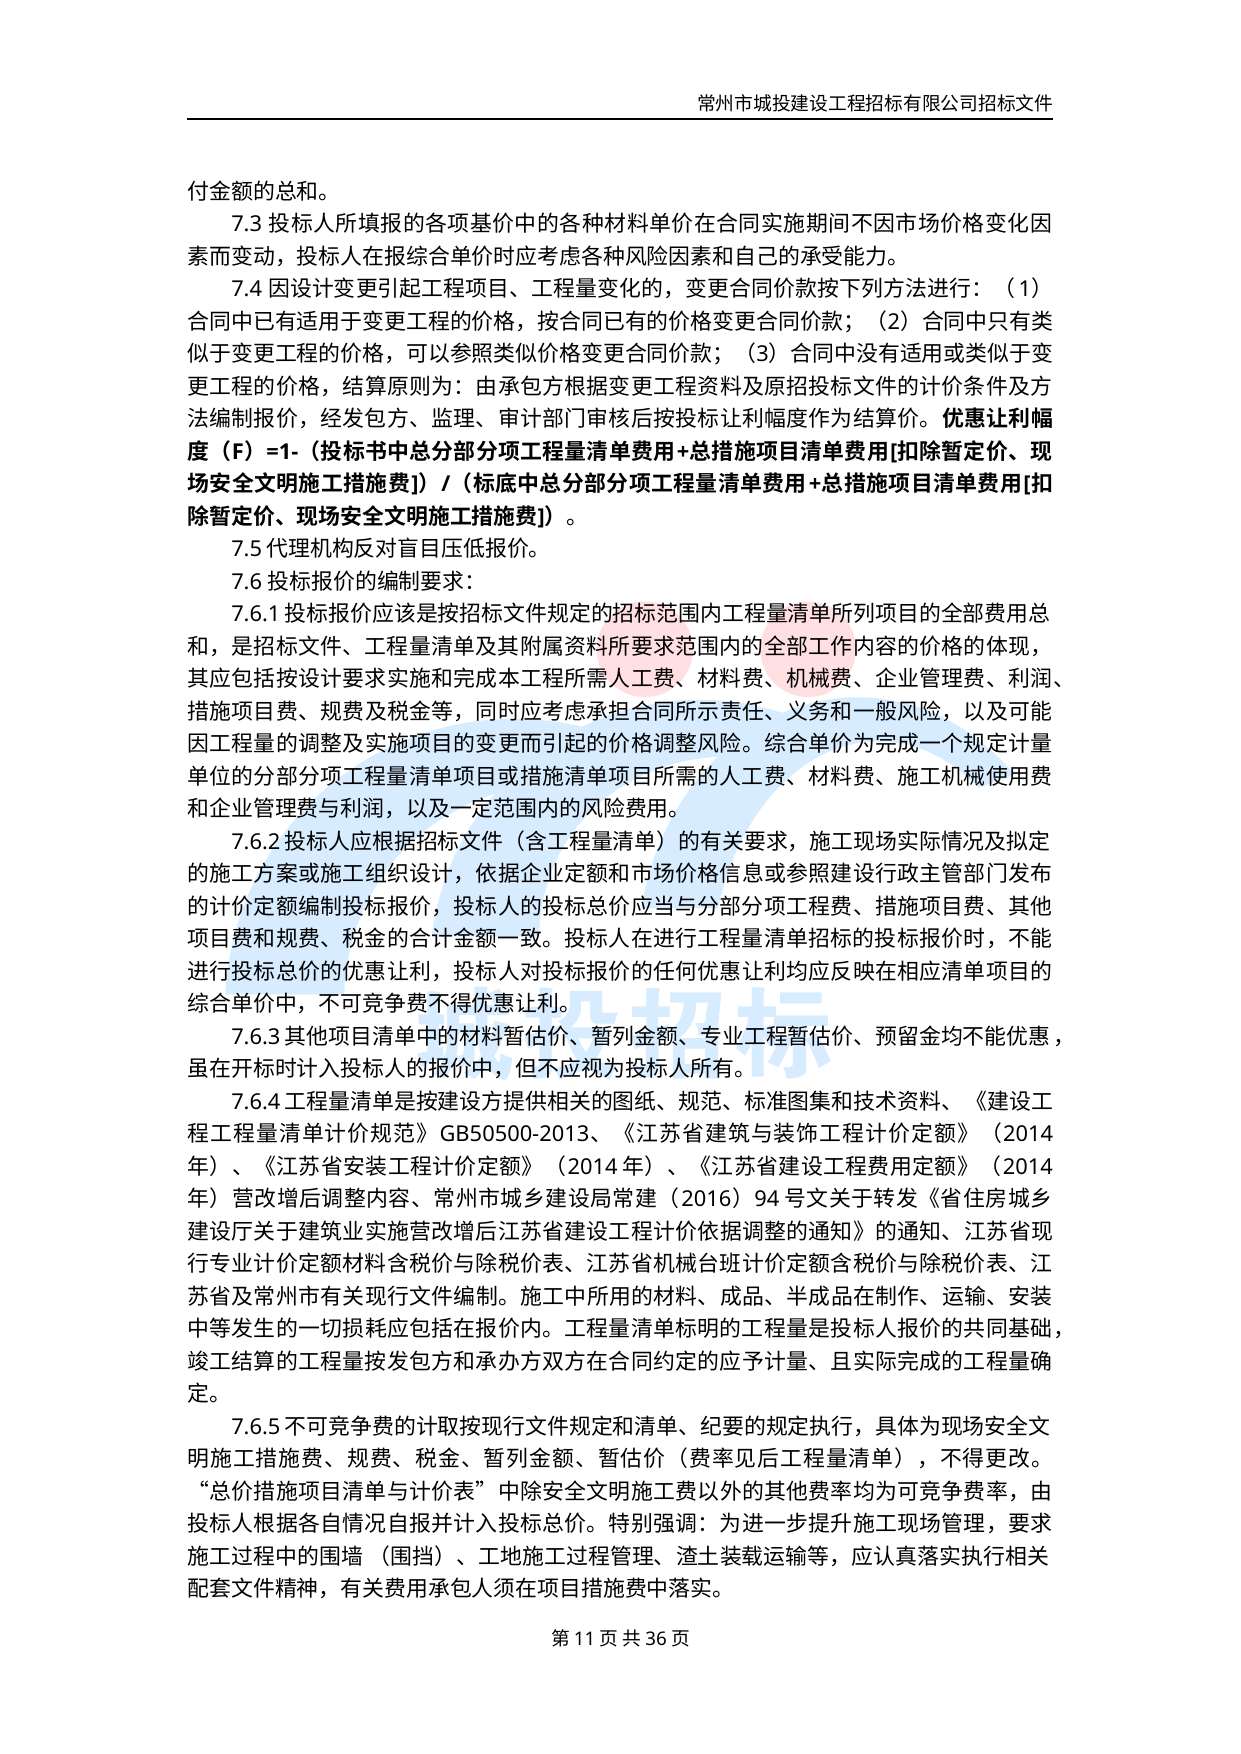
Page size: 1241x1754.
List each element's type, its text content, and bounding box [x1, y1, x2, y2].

text 7.4 因设计变更引起工程项目、工程量变化的，变更合同价款按下列方法进行：（1）合同中已有适用于变更工程的价格，按合同已有的价格变更合同价款；（2）合同中只有类似于变更工程的价格，可以参照类似价格变更合同价款；（3）合同中没有适用或类似于变更工程的价格，结算原则为：由承包方根据变更工程资料及原招投标文件的计价条件及方法编制报价，经发包方、监理、审计部门审核后按投标让利幅度作为结算价。优惠让利幅度（F）=1-（投标书中总分部分项工程量清单费用+总措施项目清单费用[扣除暂定价、现场安全文明施工措施费]）/（标底中总分部分项工程量清单费用+总措施项目清单费用[扣除暂定价、现场安全文明施工措施费]）。 [187, 271, 1053, 531]
text 7.3 投标人所填报的各项基价中的各种材料单价在合同实施期间不因市场价格变化因素而变动，投标人在报综合单价时应考虑各种风险因素和自己的承受能力。 [187, 206, 1053, 271]
text 7.6.5不可竞争费的计取按现行文件规定和清单、纪要的规定执行，具体为现场安全文明施工措施费、规费、税金、暂列金额、暂估价（费率见后工程量清单），不得更改。“总价措施项目清单与计价表”中除安全文明施工费以外的其他费率均为可竞争费率，由投标人根据各自情况自报并计入投标总价。特别强调：为进一步提升施工现场管理，要求施工过程中的围墙 （围挡）、工地施工过程管理、渣土装载运输等，应认真落实执行相关配套文件精神，有关费用承包人须在项目措施费中落实。 [187, 1408, 1053, 1603]
text 7.6 投标报价的编制要求： [187, 563, 1053, 596]
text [187, 173, 1053, 206]
text 7.6.1投标报价应该是按招标文件规定的招标范围内工程量清单所列项目的全部费用总和，是招标文件、工程量清单及其附属资料所要求范围内的全部工作内容的价格的体现，其应包括按设计要求实施和完成本工程所需人工费、材料费、机械费、企业管理费、利润、措施项目费、规费及税金等，同时应考虑承担合同所示责任、义务和一般风险，以及可能因工程量的调整及实施项目的变更而引起的价格调整风险。综合单价为完成一个规定计量单位的分部分项工程量清单项目或措施清单项目所需的人工费、材料费、施工机械使用费和企业管理费与利润，以及一定范围内的风险费用。 [187, 596, 1053, 823]
text 7.6.4工程量清单是按建设方提供相关的图纸、规范、标准图集和技术资料、《建设工程工程量清单计价规范》GB50500-2013、《江苏省建筑与装饰工程计价定额》（2014年）、《江苏省安装工程计价定额》（2014年）、《江苏省建设工程费用定额》（2014年）营改增后调整内容、常州市城乡建设局常建（2016）94号文关于转发《省住房城乡建设厅关于建筑业实施营改增后江苏省建设工程计价依据调整的通知》的通知、江苏省现行专业计价定额材料含税价与除税价表、江苏省机械台班计价定额含税价与除税价表、江苏省及常州市有关现行文件编制。施工中所用的材料、成品、半成品在制作、运输、安装中等发生的一切损耗应包括在报价内。工程量清单标明的工程量是投标人报价的共同基础，竣工结算的工程量按发包方和承办方双方在合同约定的应予计量、且实际完成的工程量确定。 [187, 1083, 1053, 1408]
text 7.5代理机构反对盲目压低报价。 [187, 531, 1053, 563]
text 7.6.3其他项目清单中的材料暂估价、暂列金额、专业工程暂估价、预留金均不能优惠，虽在开标时计入投标人的报价中，但不应视为投标人所有。 [187, 1018, 1053, 1083]
text 7.6.2投标人应根据招标文件（含工程量清单）的有关要求，施工现场实际情况及拟定的施工方案或施工组织设计，依据企业定额和市场价格信息或参照建设行政主管部门发布的计价定额编制投标报价，投标人的投标总价应当与分部分项工程费、措施项目费、其他项目费和规费、税金的合计金额一致。投标人在进行工程量清单招标的投标报价时，不能进行投标总价的优惠让利，投标人对投标报价的任何优惠让利均应反映在相应清单项目的综合单价中，不可竞争费不得优惠让利。 [187, 823, 1053, 1018]
